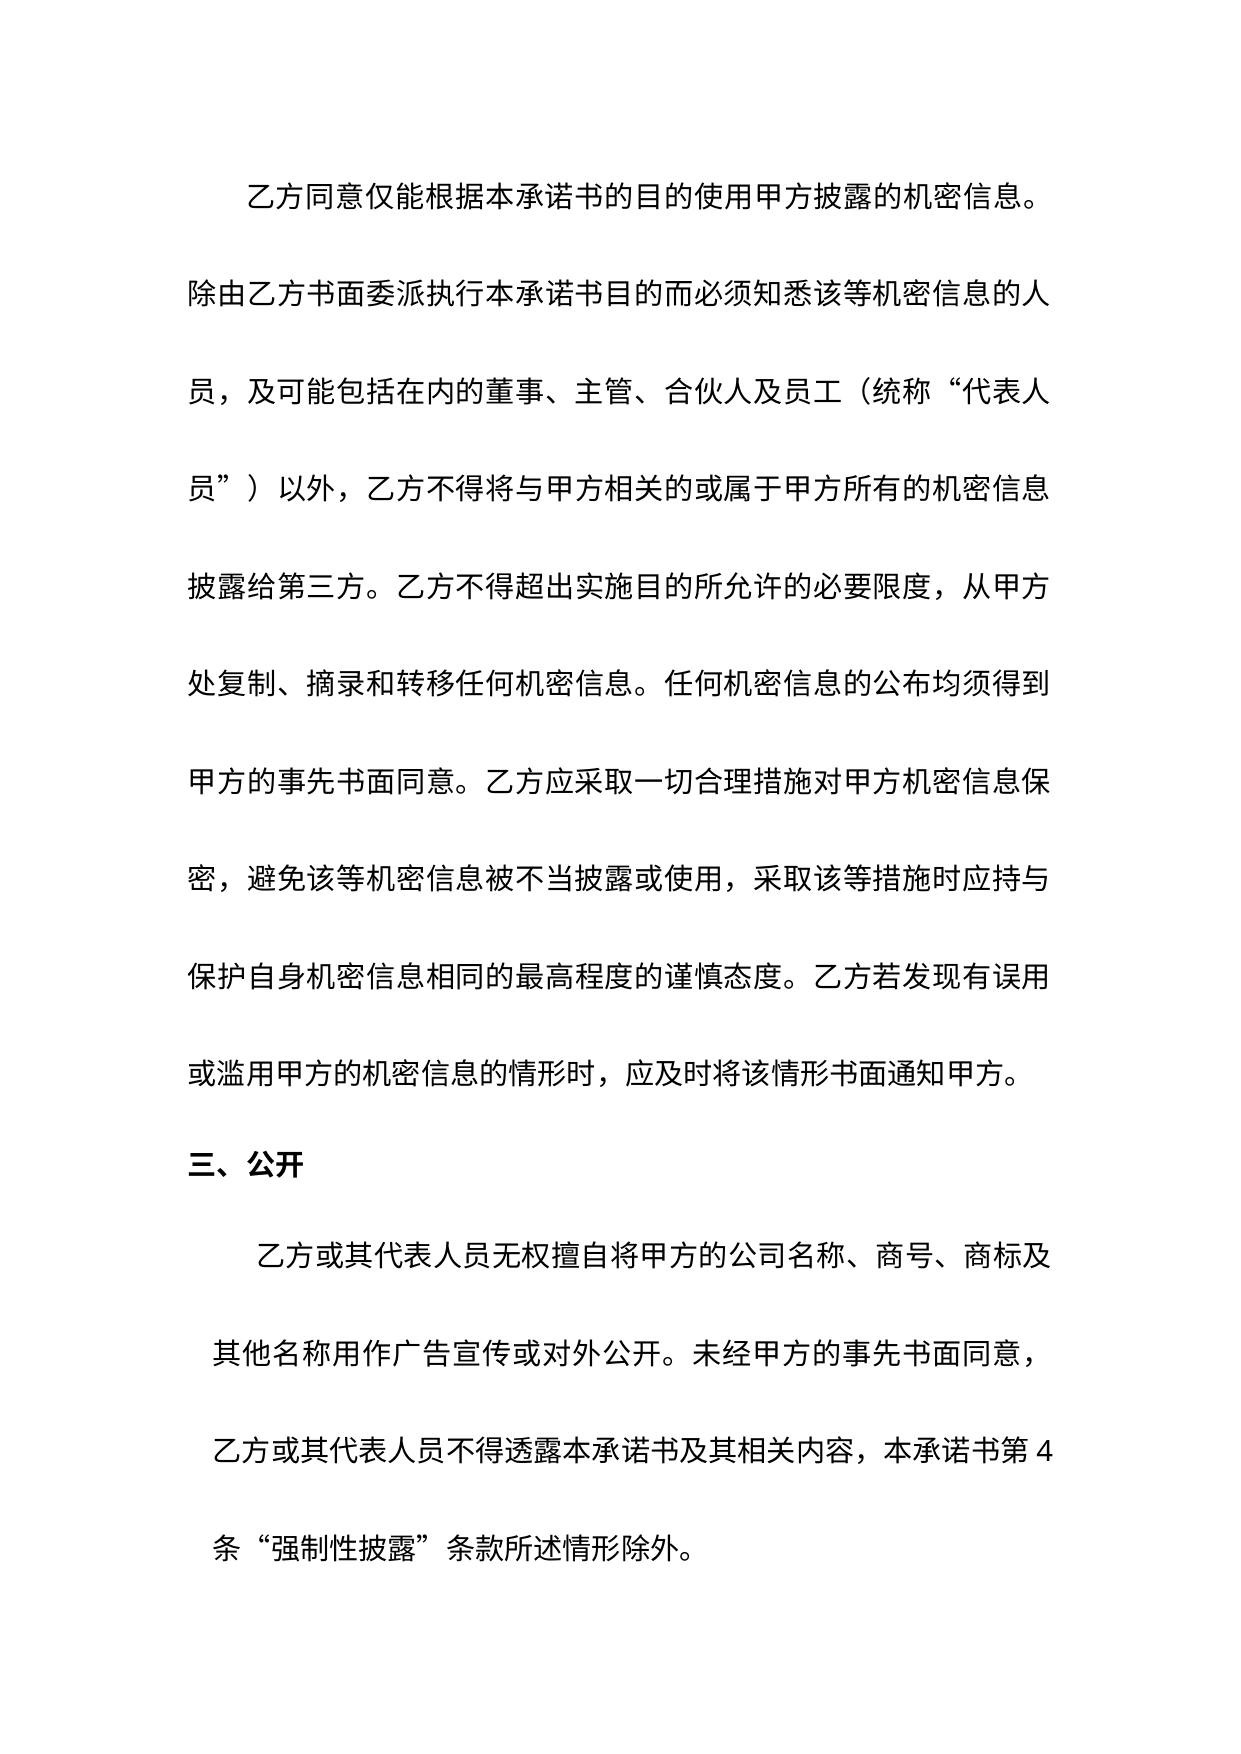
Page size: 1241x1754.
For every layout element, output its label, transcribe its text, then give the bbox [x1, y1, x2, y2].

text 三、公开 [187, 1142, 1053, 1184]
text 乙方或其代表人员无权擅自将甲方的公司名称、商号、商标及其他名称用作广告宣传或对外公开。未经甲方的事先书面同意，乙方或其代表人员不得透露本承诺书及其相关内容，本承诺书第4条“强制性披露”条款所述情形除外。 [212, 1222, 1053, 1579]
text 乙方同意仅能根据本承诺书的目的使用甲方披露的机密信息。除由乙方书面委派执行本承诺书目的而必须知悉该等机密信息的人员，及可能包括在内的董事、主管、合伙人及员工（统称“代表人员”）以外，乙方不得将与甲方相关的或属于甲方所有的机密信息披露给第三方。乙方不得超出实施目的所允许的必要限度，从甲方处复制、摘录和转移任何机密信息。任何机密信息的公布均须得到甲方的事先书面同意。乙方应采取一切合理措施对甲方机密信息保密，避免该等机密信息被不当披露或使用，采取该等措施时应持与保护自身机密信息相同的最高程度的谨慎态度。乙方若发现有误用或滥用甲方的机密信息的情形时，应及时将该情形书面通知甲方。 [187, 162, 1053, 1104]
